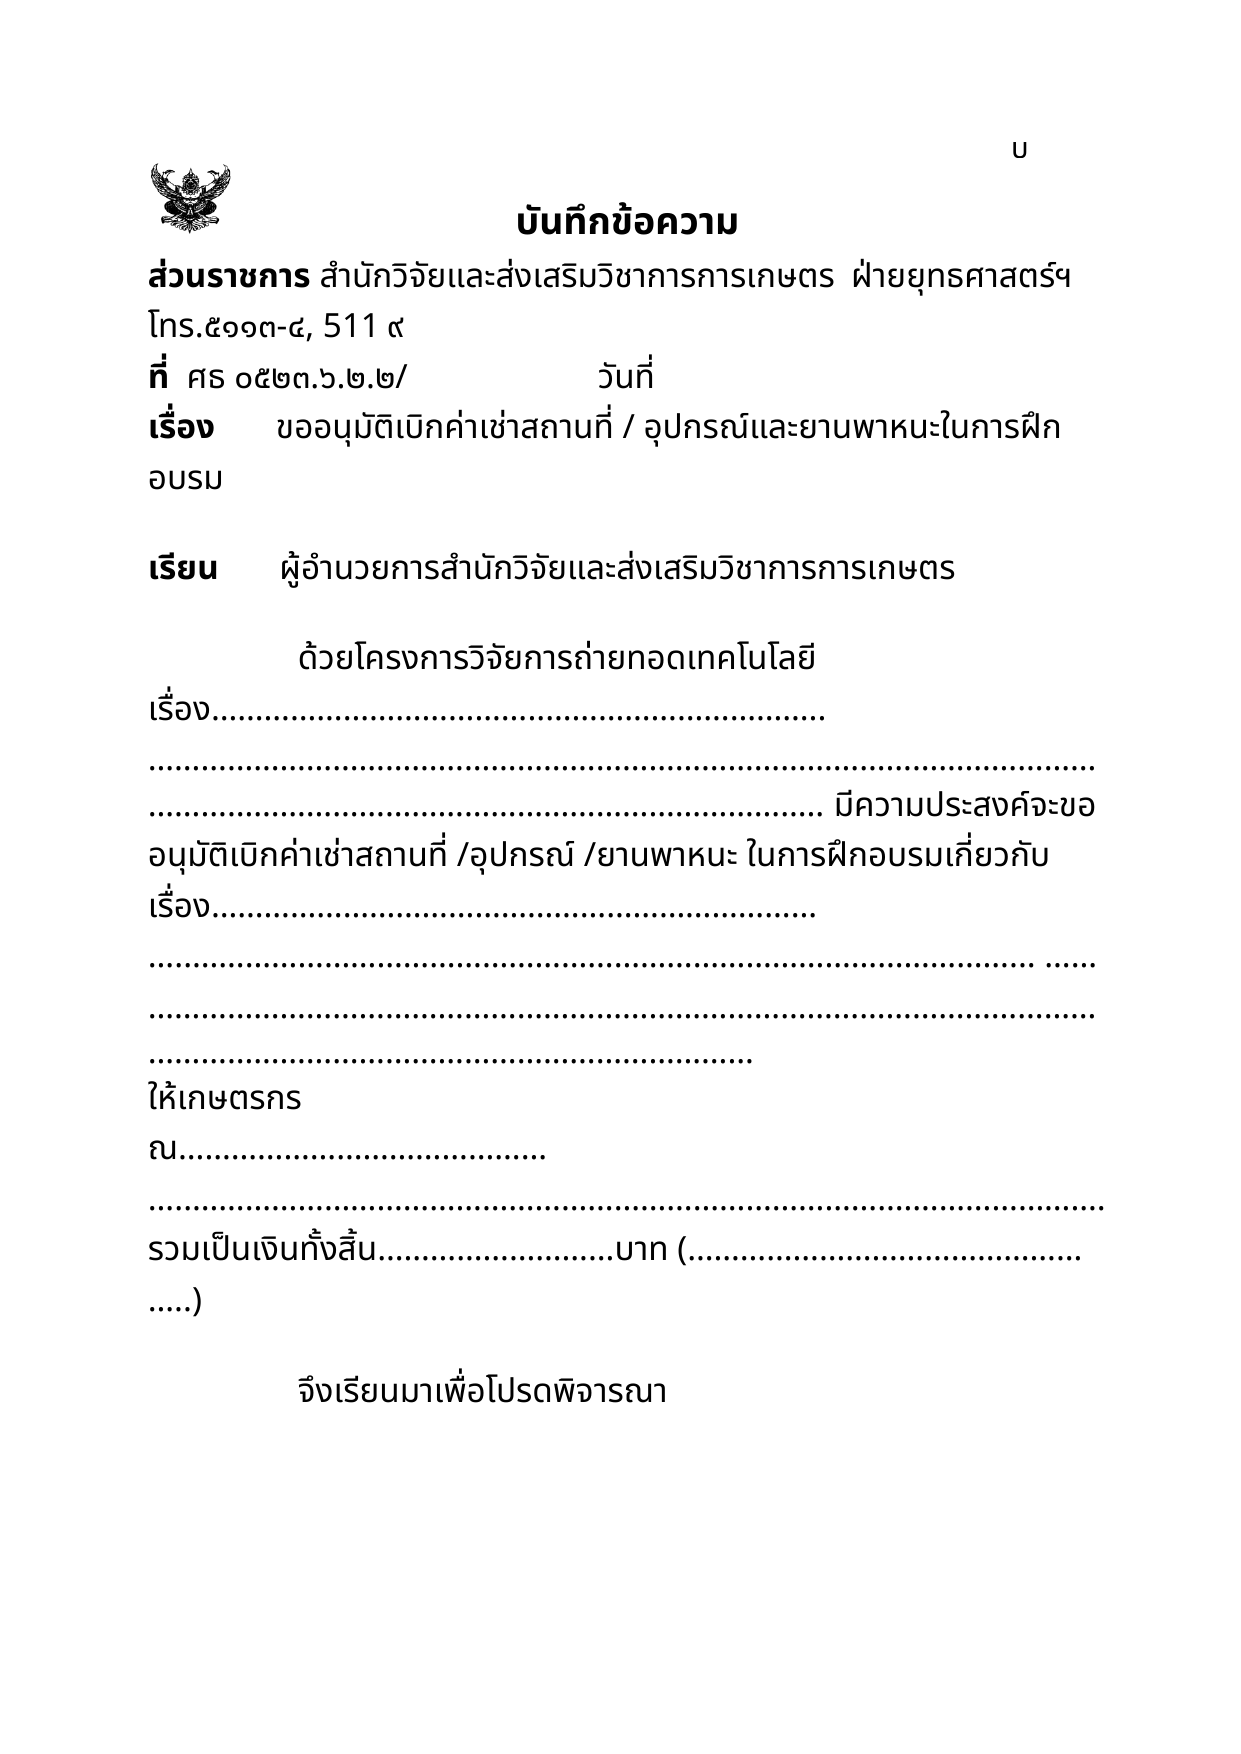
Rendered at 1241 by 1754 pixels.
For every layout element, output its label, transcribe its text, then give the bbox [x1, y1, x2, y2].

subtitle บันทึกข้อความ [148, 195, 1107, 252]
text ส่วนราชการ สำนักวิจัยและส่งเสริมวิชาการการเกษตร ฝ่ายยุทธศาสตร์ฯ โทร.๕๑๑๓-๔, 511๙ [148, 252, 1107, 353]
text เรียน ผู้อำนวยการสำนักวิจัยและส่งเสริมวิชาการการเกษตร [148, 544, 1107, 594]
text จึงเรียนมาเพื่อโปรดพิจารณา [148, 1367, 1107, 1417]
text ให้เกษตรกร ณ………………………………………..…………………………………………………………………….……………………. รวมเป็นเงินทั้งสิ้น………………………บาท (…………………………………………..) [148, 1074, 1107, 1321]
text ที่ ศธ ๐๕๒๓.๖.๒.๒/ วันที่ [148, 353, 1107, 403]
picture [129, 151, 250, 241]
text เรื่อง ขออนุมัติเบิกค่าเช่าสถานที่ / อุปกรณ์และยานพาหนะในการฝึกอบรม [148, 403, 1107, 504]
text ด้วยโครงการวิจัยการถ่ายทอดเทคโนโลยี เรื่อง………………………………..………………………….. ………………………………………………………………………………………………………………………………………………………………….. มีความประสงค์จะขออนุมัติเบิกค่าเช่าสถานที่ /อุปกรณ์ /ยานพาหนะ ในการฝึกอบรมเกี่ยวกับ เรื่อง………………………………………………………………..…………………………………………………………………………………... ………………………………………………………………………………………………………………………………………………………………… [148, 634, 1107, 1074]
